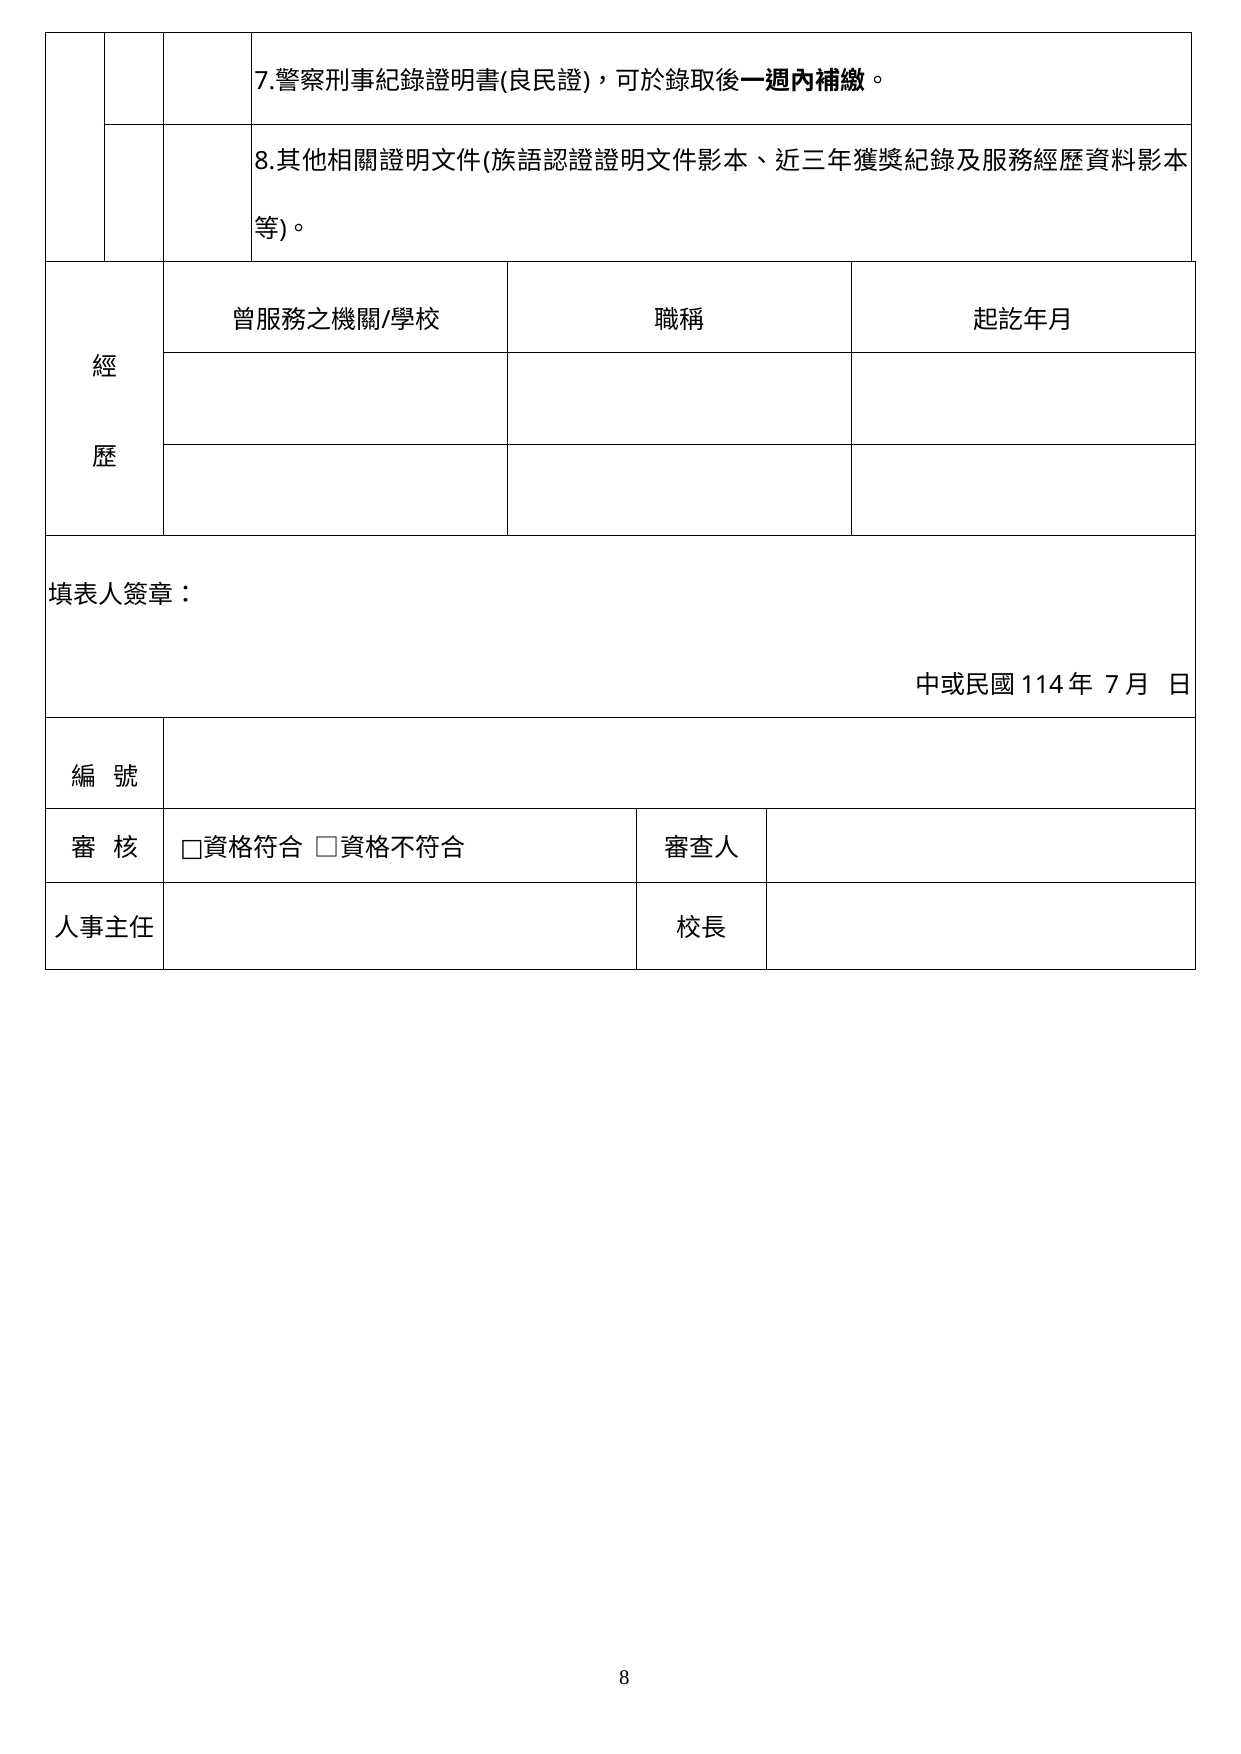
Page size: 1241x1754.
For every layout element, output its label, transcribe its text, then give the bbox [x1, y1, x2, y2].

table_cell [508, 353, 851, 443]
table_cell 經 歷 [46, 262, 163, 535]
table_cell 審 核 [46, 809, 163, 882]
table_cell 編 號 [46, 718, 163, 808]
table_cell [164, 883, 636, 969]
table_cell 7.警察刑事紀錄證明書(良民證)，可於錄取後一週內補繳。 [252, 33, 1191, 124]
table_cell [852, 353, 1195, 443]
table_cell [767, 809, 1195, 882]
table_cell [105, 125, 163, 261]
table_cell 校長 [637, 883, 766, 969]
table_cell 填表人簽章： 中或民國114年 7 月 日 [46, 536, 1195, 717]
table_cell □資格符合 □資格不符合 [164, 809, 636, 882]
table_cell 8.其他相關證明文件(族語認證證明文件影本、近三年獲獎紀錄及服務經歷資料影本等)。 [252, 125, 1191, 261]
table_cell 曾服務之機關/學校 [164, 262, 507, 352]
table_cell 職稱 [508, 262, 851, 352]
table_cell [164, 445, 507, 535]
table_cell [105, 33, 163, 124]
table_cell 起訖年月 [852, 262, 1195, 352]
table_cell 審查人 [637, 809, 766, 882]
table_cell 人事主任 [46, 883, 163, 969]
table_cell [164, 33, 251, 124]
table_cell [767, 883, 1195, 969]
table_cell [164, 718, 1195, 808]
table_cell [164, 353, 507, 443]
table_cell [508, 445, 851, 535]
table_cell [852, 445, 1195, 535]
table_cell [164, 125, 251, 261]
